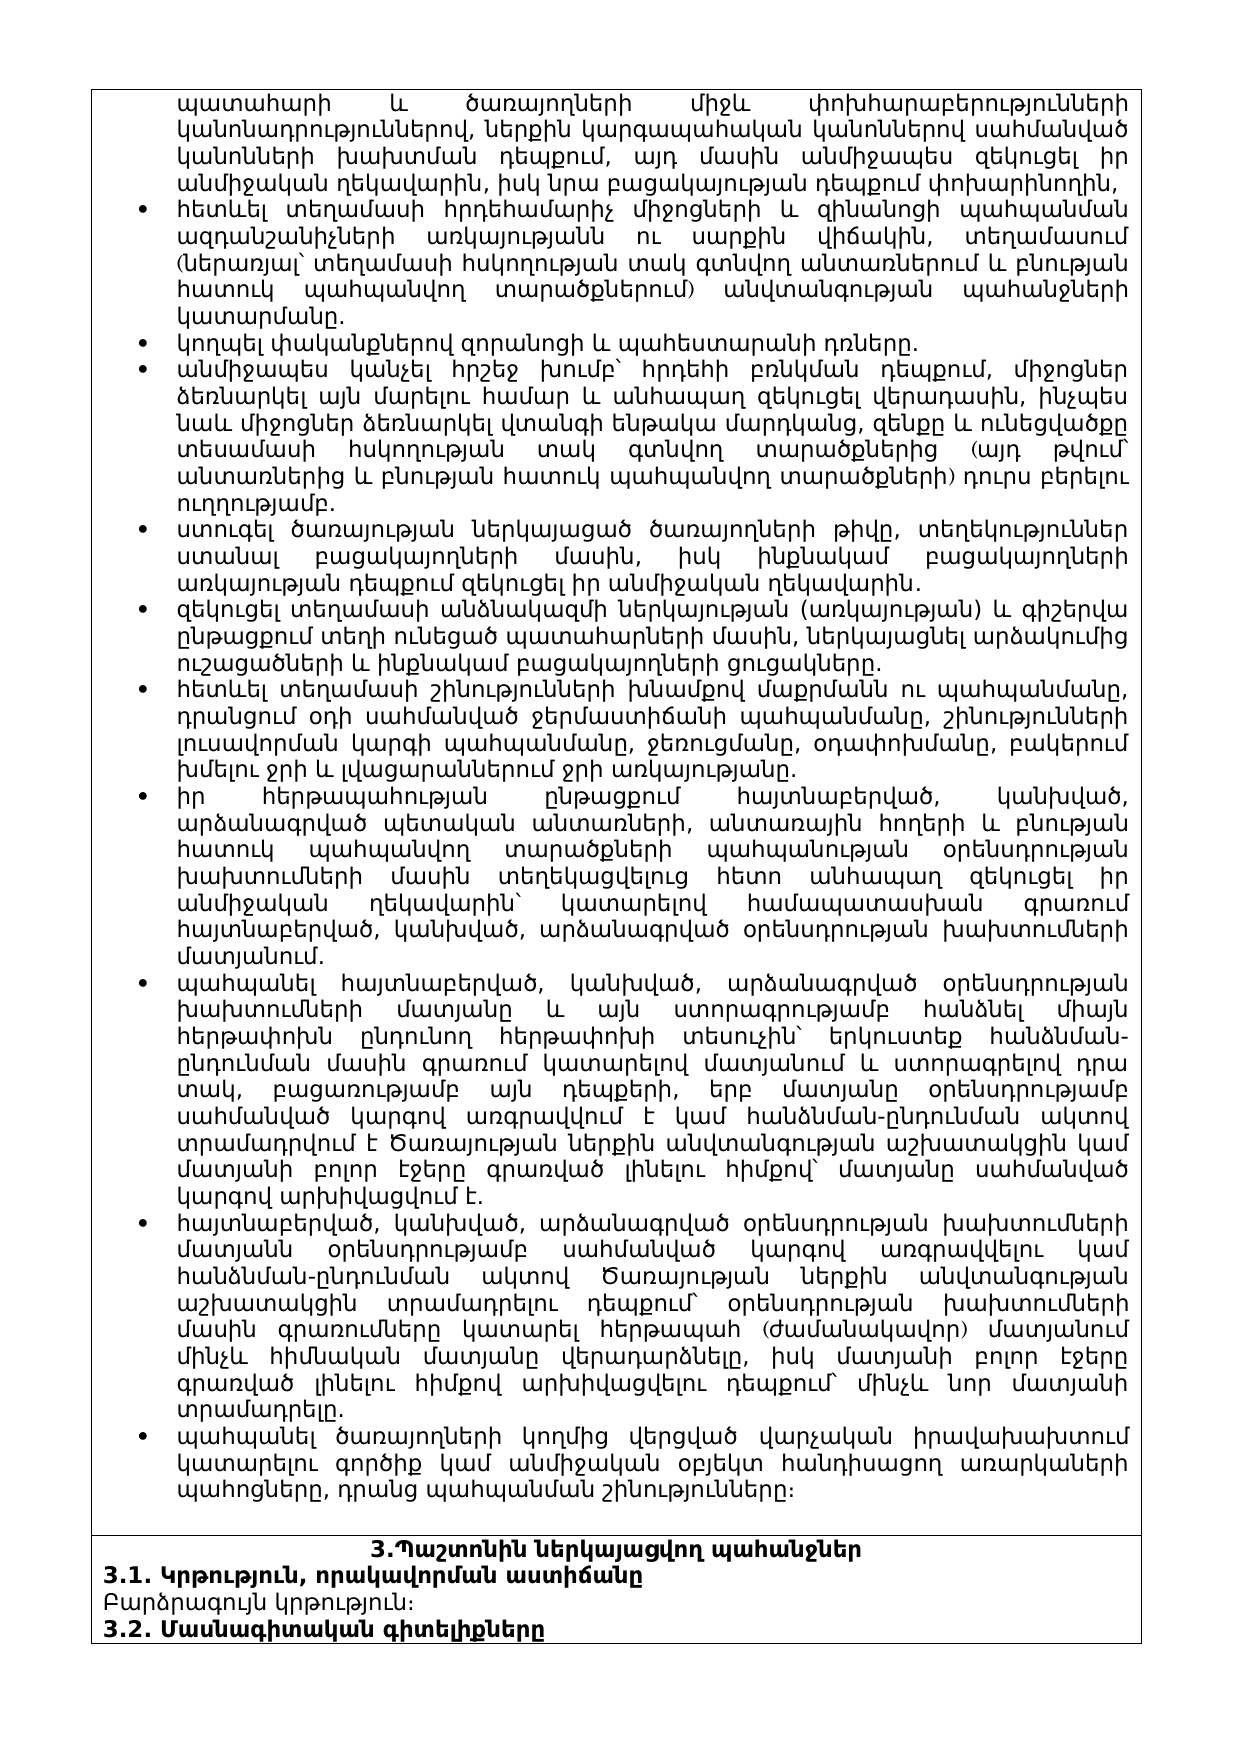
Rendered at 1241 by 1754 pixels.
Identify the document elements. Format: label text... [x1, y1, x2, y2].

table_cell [92, 1536, 1141, 1643]
